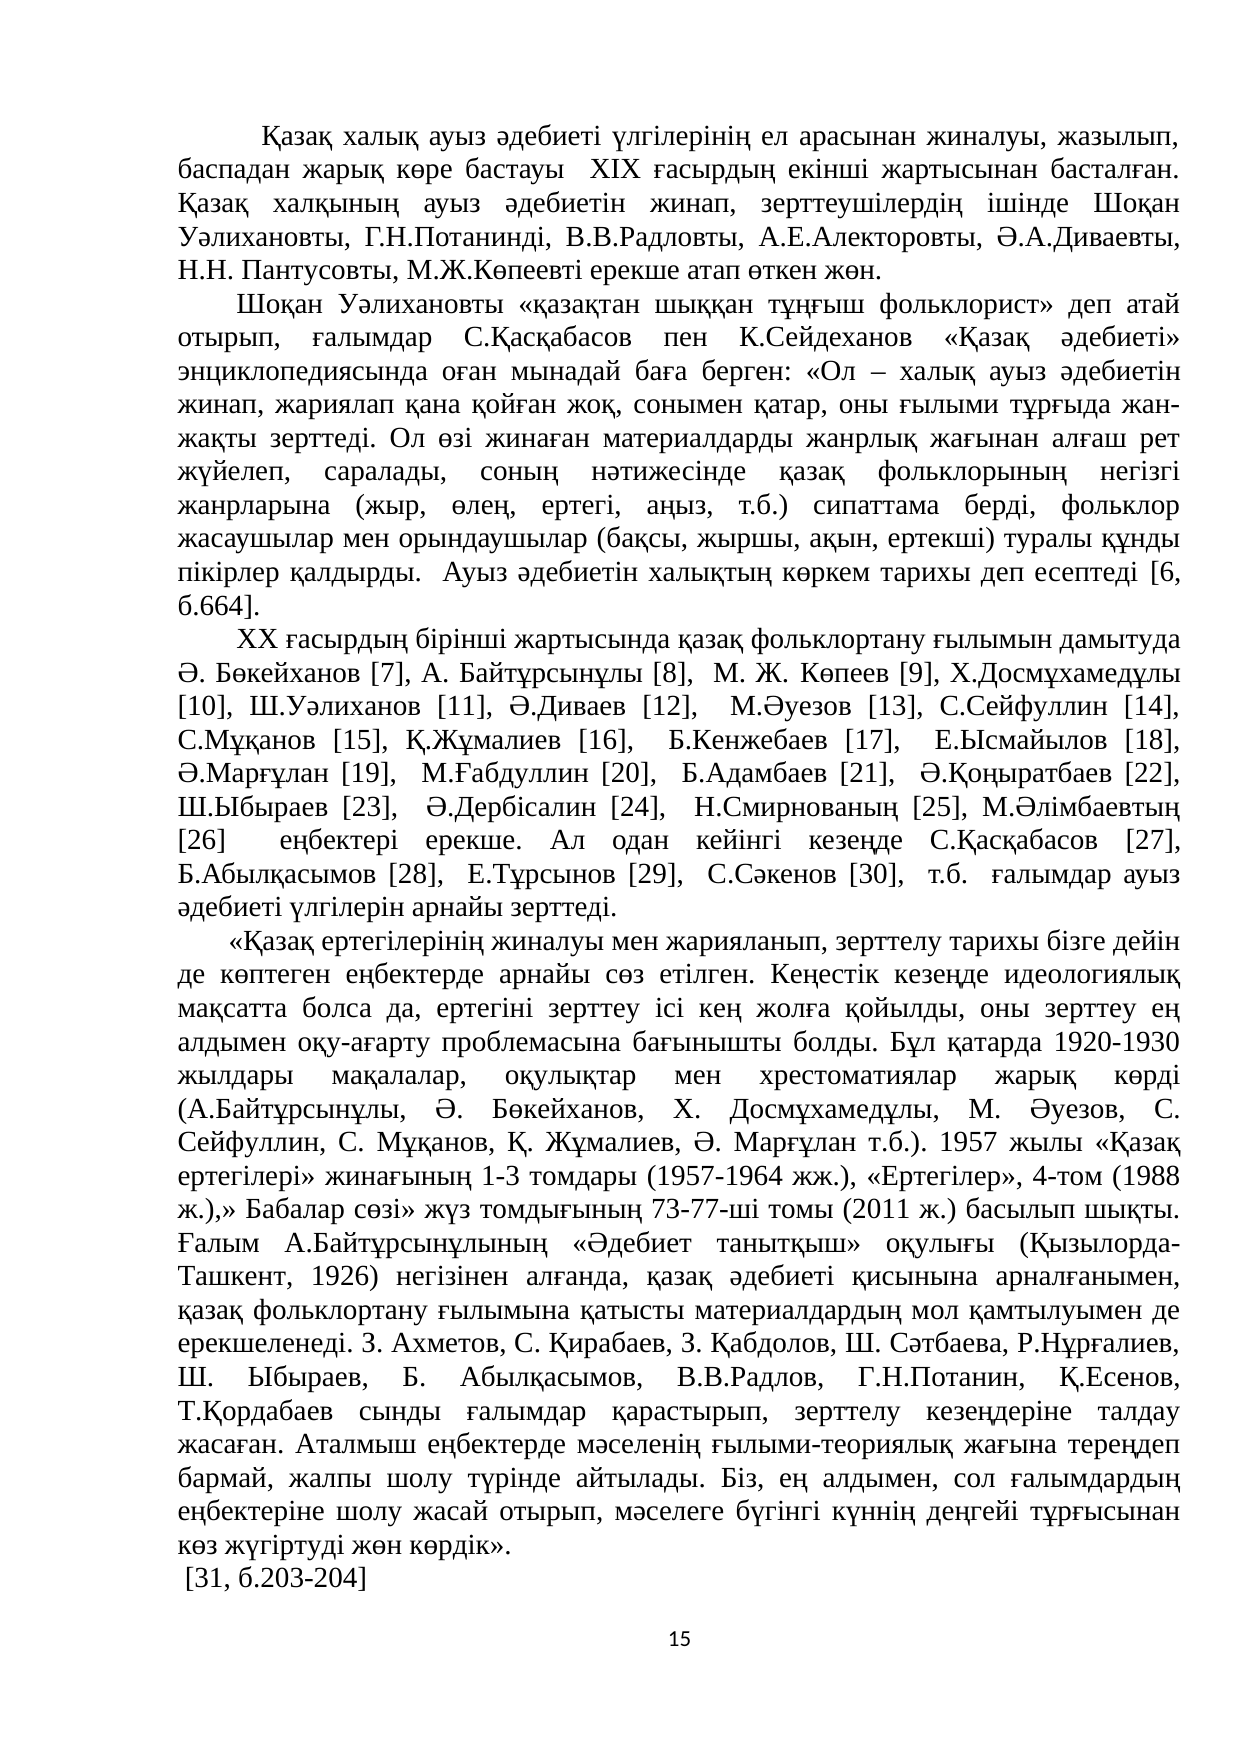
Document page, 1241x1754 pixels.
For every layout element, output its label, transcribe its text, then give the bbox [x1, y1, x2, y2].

text [31, б.203-204] [177, 1560, 1181, 1594]
text ХХ ғасырдың бірінші жартысында қазақ фольклортану ғылымын дамытуда Ә. Бөкейханов [7], А. Байтұрсынұлы [8], М. Ж. Көпеев [9], Х.Досмұхамедұлы [10], Ш.Уәлиханов [11], Ә.Диваев [12], М.Әуезов [13], С.Сейфуллин [14], С.Мұқанов [15], Қ.Жұмалиев [16], Б.Кенжебаев [17], Е.Ысмайылов [18], Ә.Марғұлан [19], М.Ғабдуллин [20], Б.Адамбаев [21], Ә.Қоңыратбаев [22], Ш.Ыбыраев [23], Ә.Дербісалин [24], Н.Смирнованың [25], М.Әлімбаевтың [26] еңбектері ерекше. Ал одан кейінгі кезеңде С.Қасқабасов [27], Б.Абылқасымов [28], Е.Тұрсынов [29], С.Сәкенов [30], т.б. ғалымдар ауыз әдебиеті үлгілерін арнайы зерттеді. [177, 621, 1181, 923]
text «Қазақ ертегілерінің жиналуы мен жарияланып, зерттелу тарихы бізге дейін де көптеген еңбектерде арнайы сөз етілген. Кеңестік кезеңде идеологиялық мақсатта болса да, ертегіні зерттеу ісі кең жолға қойылды, оны зерттеу ең алдымен оқу-ағарту проблемасына бағынышты болды. Бұл қатарда 1920-1930 жылдары мақалалар, оқулықтар мен хрестоматиялар жарық көрді (А.Байтұрсынұлы, Ә. Бөкейханов, Х. Досмұхамедұлы, М. Әуезов, С. Сейфуллин, С. Мұқанов, Қ. Жұмалиев, Ә. Марғұлан т.б.). 1957 жылы «Қазақ ертегілері» жинағының 1-3 томдары (1957-1964 жж.), «Ертегілер», 4-том (1988 ж.),» Бабалар сөзі» жүз томдығының 73-77-ші томы (2011 ж.) басылып шықты. Ғалым А.Байтұрсынұлының «Әдебиет танытқыш» оқулығы (Қызылорда-Ташкент, 1926) негізінен алғанда, қазақ әдебиеті қисынына арналғанымен, қазақ фольклортану ғылымына қатысты материалдардың мол қамтылуымен де ерекшеленеді. З. Ахметов, С. Қирабаев, З. Қабдолов, Ш. Сәтбаева, Р.Нұрғалиев, Ш. Ыбыраев, Б. Абылқасымов, В.В.Радлов, Г.Н.Потанин, Қ.Есенов, Т.Қордабаев сынды ғалымдар қарастырып, зерттелу кезеңдеріне талдау жасаған. Аталмыш еңбектерде мәселенің ғылыми-теориялық жағына тереңдеп бармай, жалпы шолу түрінде айтылады. Біз, ең алдымен, сол ғалымдардың еңбектеріне шолу жасай отырып, мәселеге бүгінгі күннің деңгейі тұрғысынан көз жүгіртуді жөн көрдік». [177, 923, 1181, 1560]
text Қазақ халық ауыз әдебиеті үлгілерінің ел арасынан жиналуы, жазылып, баспадан жарық көре бастауы ХІХ ғасырдың екінші жартысынан басталған. Қазақ халқының ауыз әдебиетін жинап, зерттеушілердің ішінде Шоқан Уәлихановты, Г.Н.Потанинді, В.В.Радловты, А.Е.Алекторовты, Ә.А.Диваевты, Н.Н. Пантусовты, М.Ж.Көпеевті ерекше атап өткен жөн. [177, 118, 1181, 286]
text Шоқан Уәлихановты «қазақтан шыққан тұңғыш фольклорист» деп атай отырып, ғалымдар С.Қасқабасов пен К.Сейдеханов «Қазақ әдебиеті» энциклопедиясында оған мынадай баға берген: «Ол – халық ауыз әдебиетін жинап, жариялап қана қойған жоқ, сонымен қатар, оны ғылыми тұрғыда жан-жақты зерттеді. Ол өзі жинаған материалдарды жанрлық жағынан алғаш рет жүйелеп, саралады, соның нәтижесінде қазақ фольклорының негізгі жанрларына (жыр, өлең, ертегі, аңыз, т.б.) сипаттама берді, фольклор жасаушылар мен орындаушылар (бақсы, жыршы, ақын, ертекші) туралы құнды пікірлер қалдырды. Ауыз әдебиетін халықтың көркем тарихы деп есептеді [6, б.664]. [177, 286, 1181, 621]
